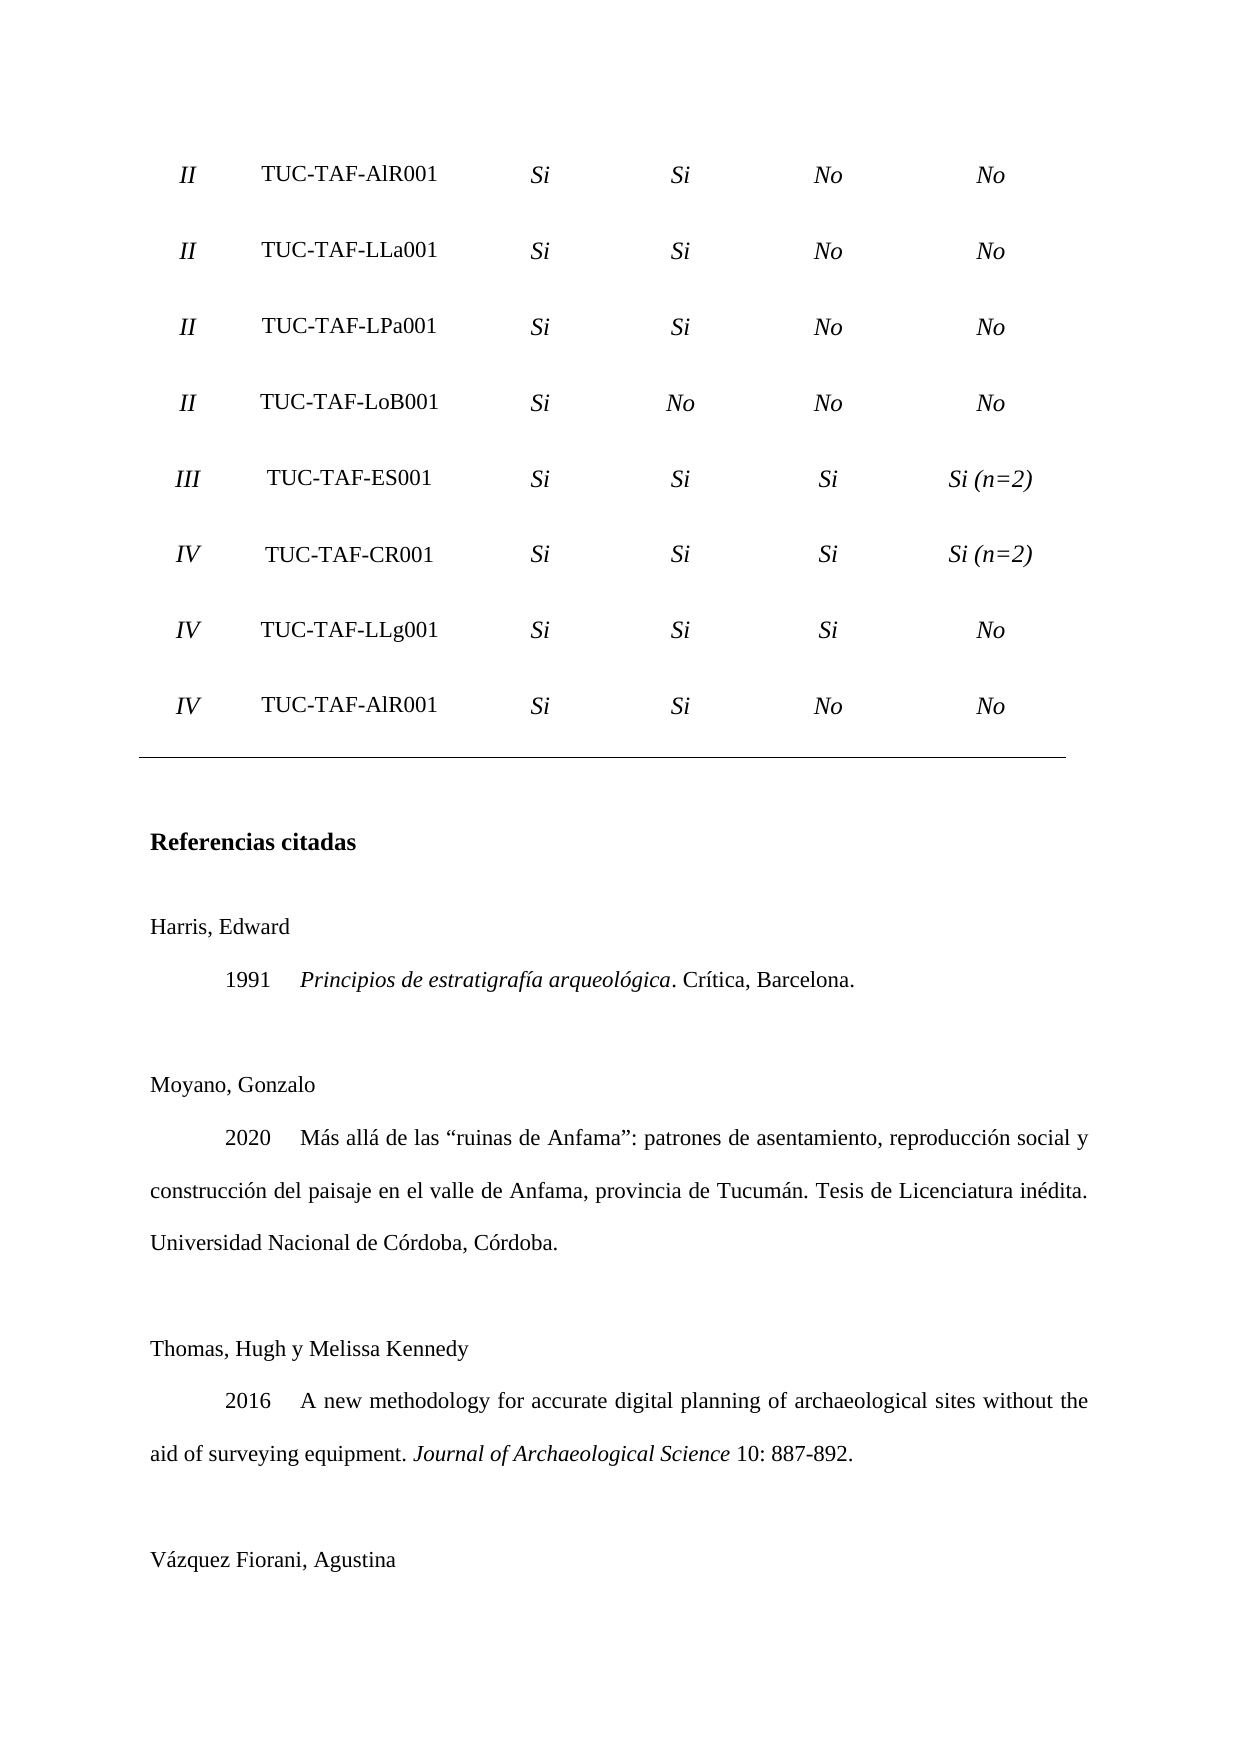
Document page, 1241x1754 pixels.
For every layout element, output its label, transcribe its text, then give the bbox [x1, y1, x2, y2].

table_cell Si [460, 150, 622, 226]
table_cell Si [741, 529, 918, 605]
table_cell No [918, 378, 1066, 453]
table_cell No [741, 681, 918, 757]
table_cell TUC-TAF-ES001 [239, 453, 460, 529]
table_cell Si [460, 605, 622, 681]
table_cell Si [623, 605, 741, 681]
table_cell II [139, 302, 239, 377]
table_cell IV [139, 605, 239, 681]
table_cell Si [460, 378, 622, 453]
table_cell TUC-TAF-AlR001 [239, 150, 460, 226]
table_cell Si [741, 605, 918, 681]
table_cell Si [460, 302, 622, 377]
table_cell TUC-TAF-LoB001 [239, 378, 460, 453]
table_cell TUC-TAF-LLa001 [239, 226, 460, 302]
table_cell No [741, 226, 918, 302]
table_cell Si (n=2) [918, 529, 1066, 605]
table_cell Si [460, 226, 622, 302]
table_cell No [918, 302, 1066, 377]
table_cell TUC-TAF-LLg001 [239, 605, 460, 681]
table_cell Si [623, 150, 741, 226]
text Harris, Edward [150, 913, 1090, 939]
table_cell Si (n=2) [918, 453, 1066, 529]
table_cell IV [139, 681, 239, 757]
table_cell No [623, 378, 741, 453]
text Thomas, Hugh y Melissa Kennedy [150, 1335, 1090, 1361]
table_cell No [918, 226, 1066, 302]
text Referencias citadas [150, 827, 1090, 856]
text 1991 Principios de estratigrafía arqueológica. Crítica, Barcelona. [150, 966, 1090, 992]
table_cell TUC-TAF-CR001 [239, 529, 460, 605]
table_cell Si [623, 226, 741, 302]
table_cell Si [623, 681, 741, 757]
table_cell No [741, 378, 918, 453]
text Vázquez Fiorani, Agustina [150, 1546, 1090, 1572]
table_cell II [139, 150, 239, 226]
table_cell No [741, 150, 918, 226]
table_cell Si [741, 453, 918, 529]
table_cell Si [460, 681, 622, 757]
text 2020 Más allá de las “ruinas de Anfama”: patrones de asentamiento, reproducción social y construcción del paisaje en el valle de Anfama, provincia de Tucumán. Tesis de Licenciatura inédita. Universidad Nacional de Córdoba, Córdoba. [150, 1124, 1090, 1256]
table_cell No [918, 605, 1066, 681]
table_cell IV [139, 529, 239, 605]
table_cell Si [623, 529, 741, 605]
table_cell II [139, 378, 239, 453]
table_cell Si [623, 453, 741, 529]
table_cell III [139, 453, 239, 529]
table_cell No [918, 681, 1066, 757]
table_cell Si [460, 453, 622, 529]
table_cell No [918, 150, 1066, 226]
table_cell II [139, 226, 239, 302]
text Moyano, Gonzalo [150, 1071, 1090, 1098]
table_cell TUC-TAF-LPa001 [239, 302, 460, 377]
text 2016 A new methodology for accurate digital planning of archaeological sites without the aid of surveying equipment. Journal of Archaeological Science 10: 887-892. [150, 1387, 1090, 1467]
table_cell No [741, 302, 918, 377]
table_cell Si [623, 302, 741, 377]
table_cell TUC-TAF-AlR001 [239, 681, 460, 757]
table_cell Si [460, 529, 622, 605]
